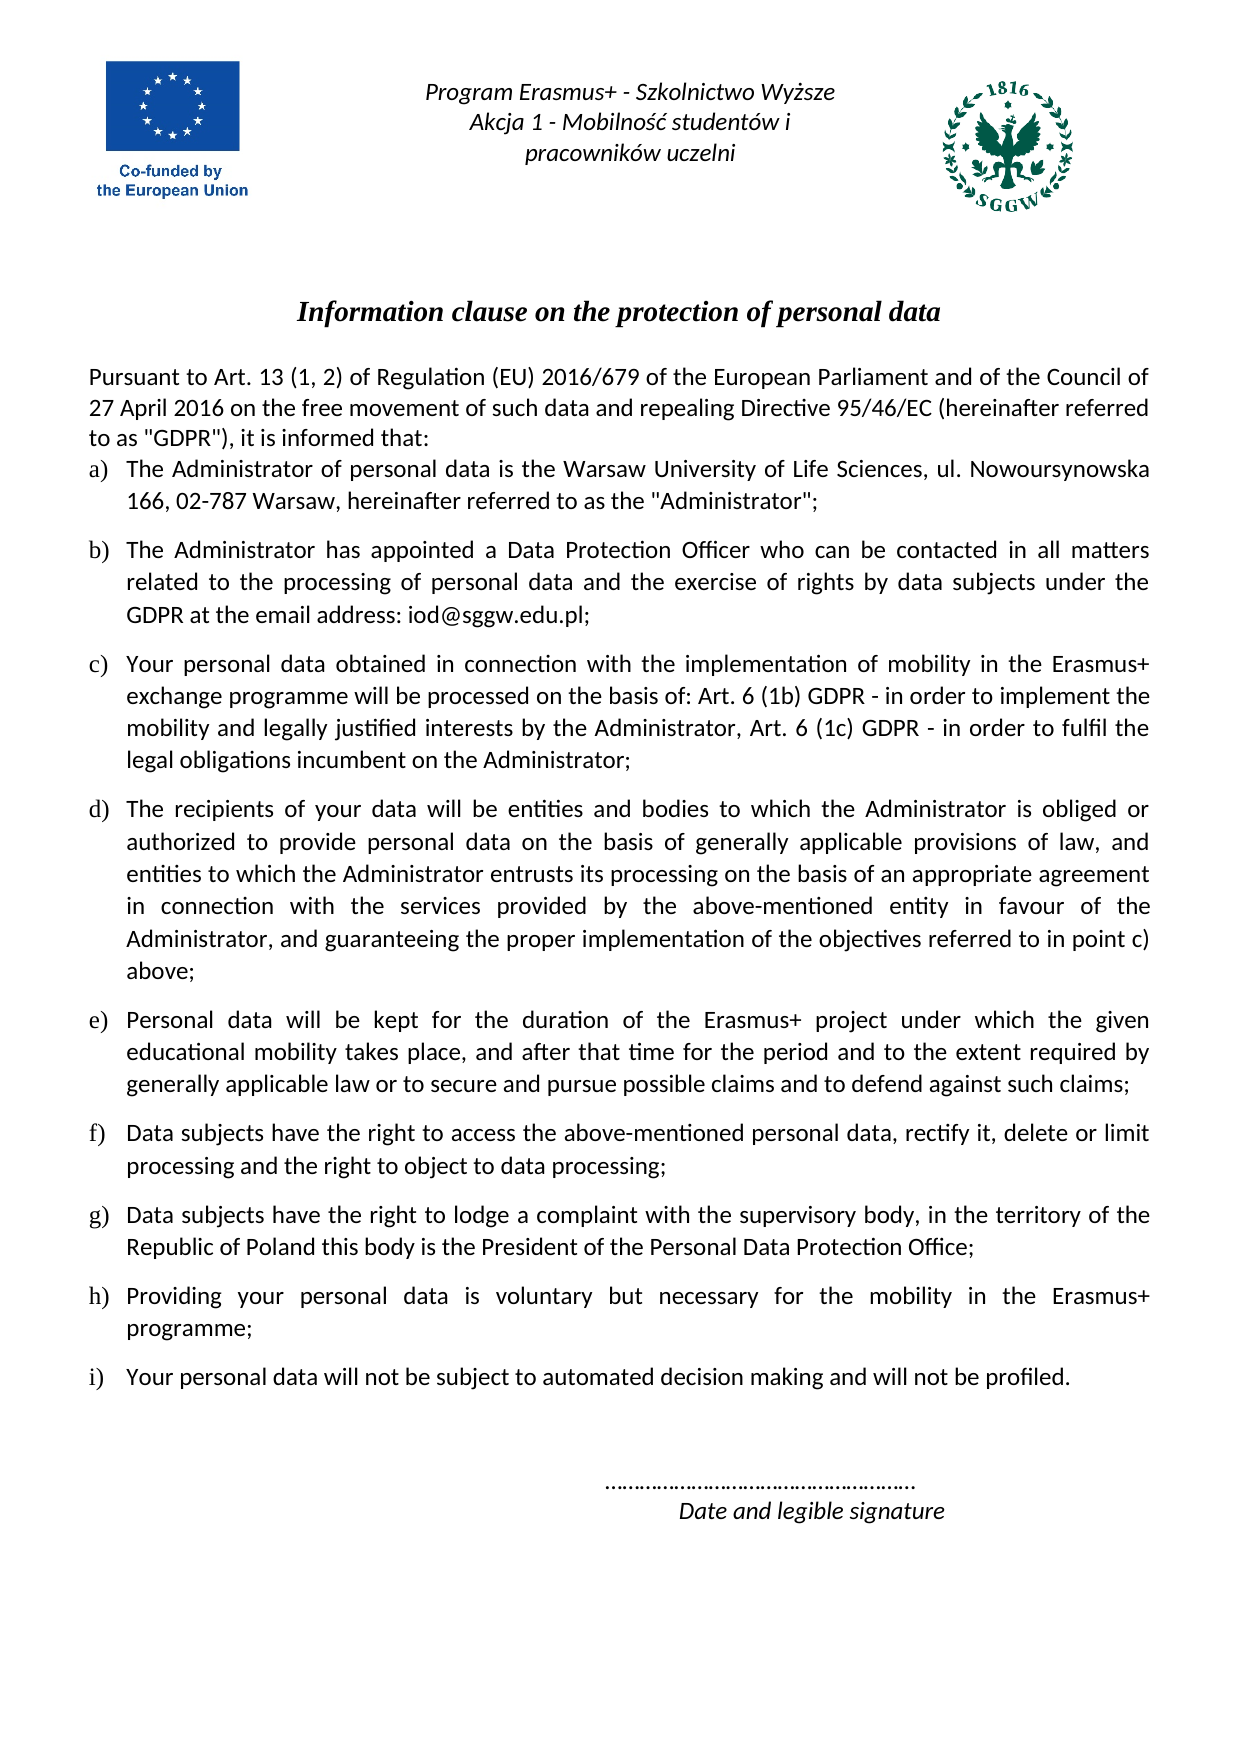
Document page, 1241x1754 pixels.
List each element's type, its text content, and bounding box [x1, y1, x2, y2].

list Providing your personal data is voluntary but necessary for the mobility in the Erasmus+ programme; [89, 1280, 1152, 1343]
picture [89, 44, 252, 210]
list Personal data will be kept for the duration of the Erasmus+ project under which the given educational mobility takes place, and after that time for the period and to the extent required by generally applicable law or to secure and pursue possible claims and to defend against such claims; [89, 1004, 1152, 1099]
picture [942, 81, 1073, 212]
text Information clause on the protection of personal data [89, 294, 1152, 328]
table_header [89, 44, 395, 249]
text ……………………………………………… [605, 1465, 1152, 1495]
list Your personal data obtained in connection with the implementation of mobility in the Erasmus+ exchange programme will be processed on the basis of: Art. 6 (1b) GDPR - in order to implement the mobility and legally justified interests by the Administrator, Art. 6 (1c) GDPR - in order to fulfil the legal obligations incumbent on the Administrator; [89, 648, 1152, 775]
text Pursuant to Art. 13 (1, 2) of Regulation (EU) 2016/679 of the European Parliament and of the Council of 27 April 2016 on the free movement of such data and repealing Directive 95/46/EC (hereinafter referred to as "GDPR"), it is informed that: [89, 361, 1152, 453]
table_header [868, 44, 1166, 249]
list Data subjects have the right to access the above-mentioned personal data, rectify it, delete or limit processing and the right to object to data processing; [89, 1117, 1152, 1180]
list Data subjects have the right to lodge a complaint with the supervisory body, in the territory of the Republic of Poland this body is the President of the Personal Data Protection Office; [89, 1199, 1152, 1262]
list Your personal data will not be subject to automated decision making and will not be profiled. [89, 1361, 1152, 1392]
table_header Program Erasmus+ - Szkolnictwo Wyższe Akcja 1 - Mobilność studentów i pracowników uczelni [395, 44, 868, 249]
text Date and legible signature [605, 1495, 1152, 1526]
list The Administrator of personal data is the Warsaw University of Life Sciences, ul. Nowoursynowska 166, 02-787 Warsaw, hereinafter referred to as the "Administrator"; [89, 453, 1152, 516]
list The recipients of your data will be entities and bodies to which the Administrator is obliged or authorized to provide personal data on the basis of generally applicable provisions of law, and entities to which the Administrator entrusts its processing on the basis of an appropriate agreement in connection with the services provided by the above-mentioned entity in favour of the Administrator, and guaranteeing the proper implementation of the objectives referred to in point c) above; [89, 793, 1152, 986]
list The Administrator has appointed a Data Protection Officer who can be contacted in all matters related to the processing of personal data and the exercise of rights by data subjects under the GDPR at the email address: iod@sggw.edu.pl; [89, 534, 1152, 629]
